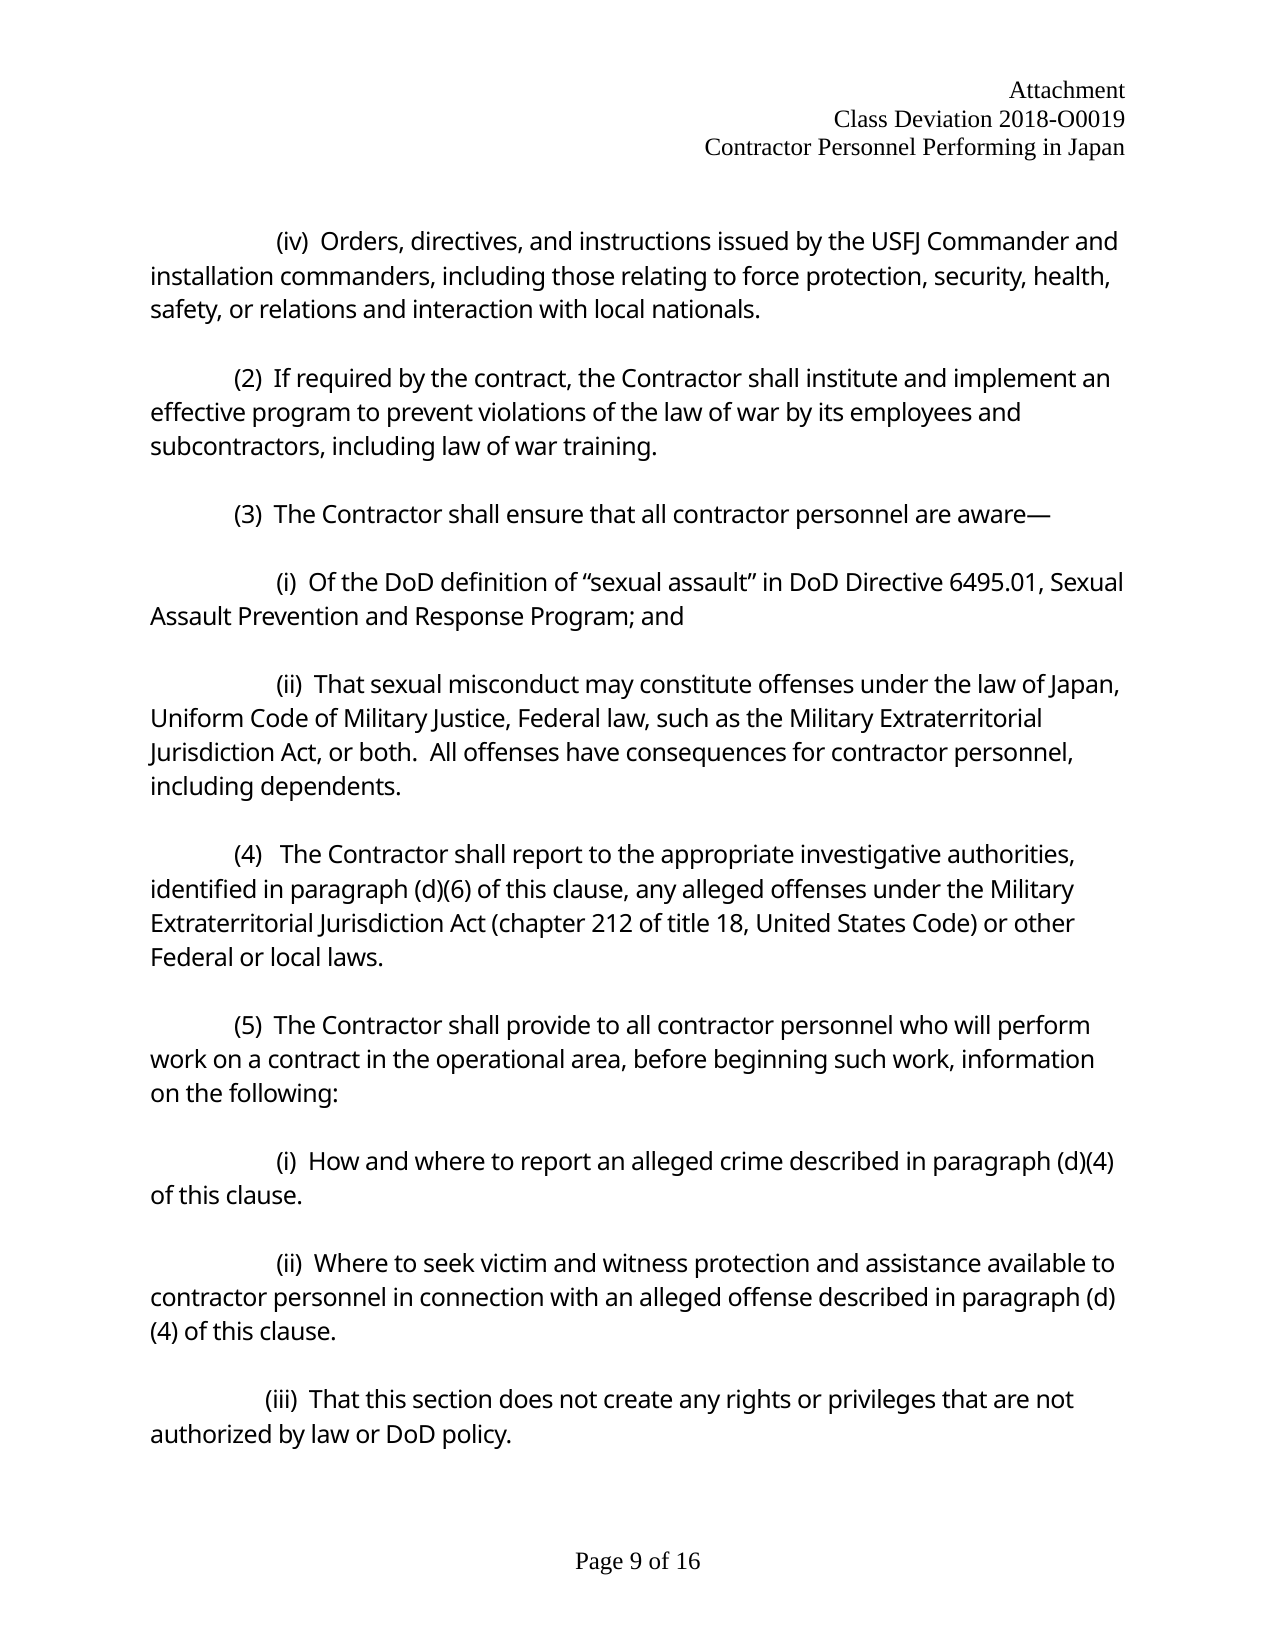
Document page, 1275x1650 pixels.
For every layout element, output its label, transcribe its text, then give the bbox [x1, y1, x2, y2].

text (ii) That sexual misconduct may constitute offenses under the law of Japan, Uniform Code of Military Justice, Federal law, such as the Military Extraterritorial Jurisdiction Act, or both. All offenses have consequences for contractor personnel, including dependents. [150, 667, 1125, 803]
text (iv) Orders, directives, and instructions issued by the USFJ Commander and installation commanders, including those relating to force protection, security, health, safety, or relations and interaction with local nationals. [150, 224, 1125, 326]
text (i) Of the DoD definition of “sexual assault” in DoD Directive 6495.01, Sexual Assault Prevention and Response Program; and [150, 565, 1125, 633]
text (2) If required by the contract, the Contractor shall institute and implement an effective program to prevent violations of the law of war by its employees and subcontractors, including law of war training. [150, 360, 1125, 462]
text (i) How and where to report an alleged crime described in paragraph (d)(4) of this clause. [150, 1144, 1125, 1212]
text (4) The Contractor shall report to the appropriate investigative authorities, identified in paragraph (d)(6) of this clause, any alleged offenses under the Military Extraterritorial Jurisdiction Act (chapter 212 of title 18, United States Code) or other Federal or local laws. [150, 837, 1125, 973]
text (5) The Contractor shall provide to all contractor personnel who will perform work on a contract in the operational area, before beginning such work, information on the following: [150, 1007, 1125, 1110]
text (iii) That this section does not create any rights or privileges that are not authorized by law or DoD policy. [150, 1382, 1125, 1450]
text (ii) Where to seek victim and witness protection and assistance available to contractor personnel in connection with an alleged offense described in paragraph (d)(4) of this clause. [150, 1246, 1125, 1348]
text (3) The Contractor shall ensure that all contractor personnel are aware— [150, 497, 1125, 531]
